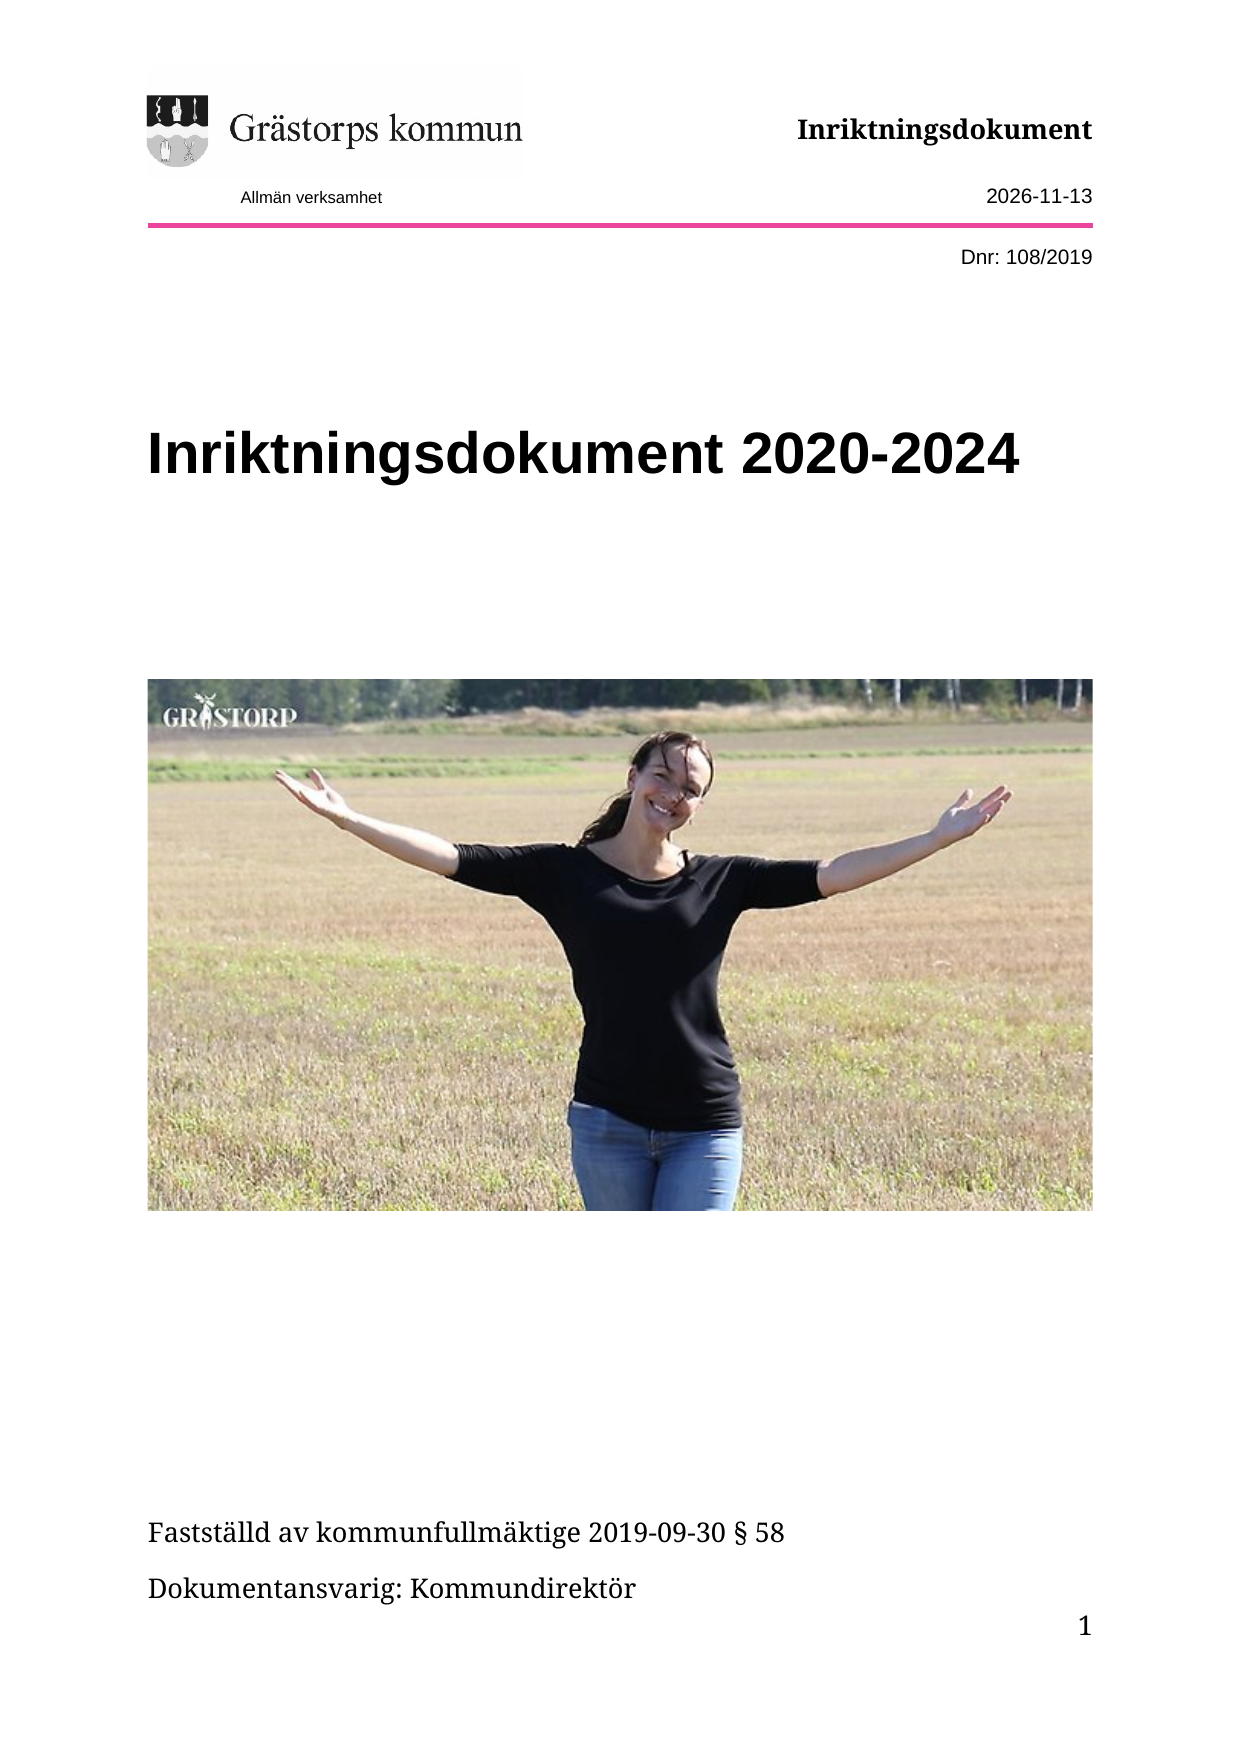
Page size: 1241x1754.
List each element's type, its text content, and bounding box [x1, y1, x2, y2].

text Dokumentansvarig: Kommundirektör [148, 1569, 1093, 1606]
picture [147, 679, 1093, 1211]
text Inriktningsdokument 2020-2024 [148, 419, 1093, 486]
picture [146, 66, 523, 179]
text Fastställd av kommunfullmäktige 2019-09-30 § 58 [148, 1513, 1093, 1550]
